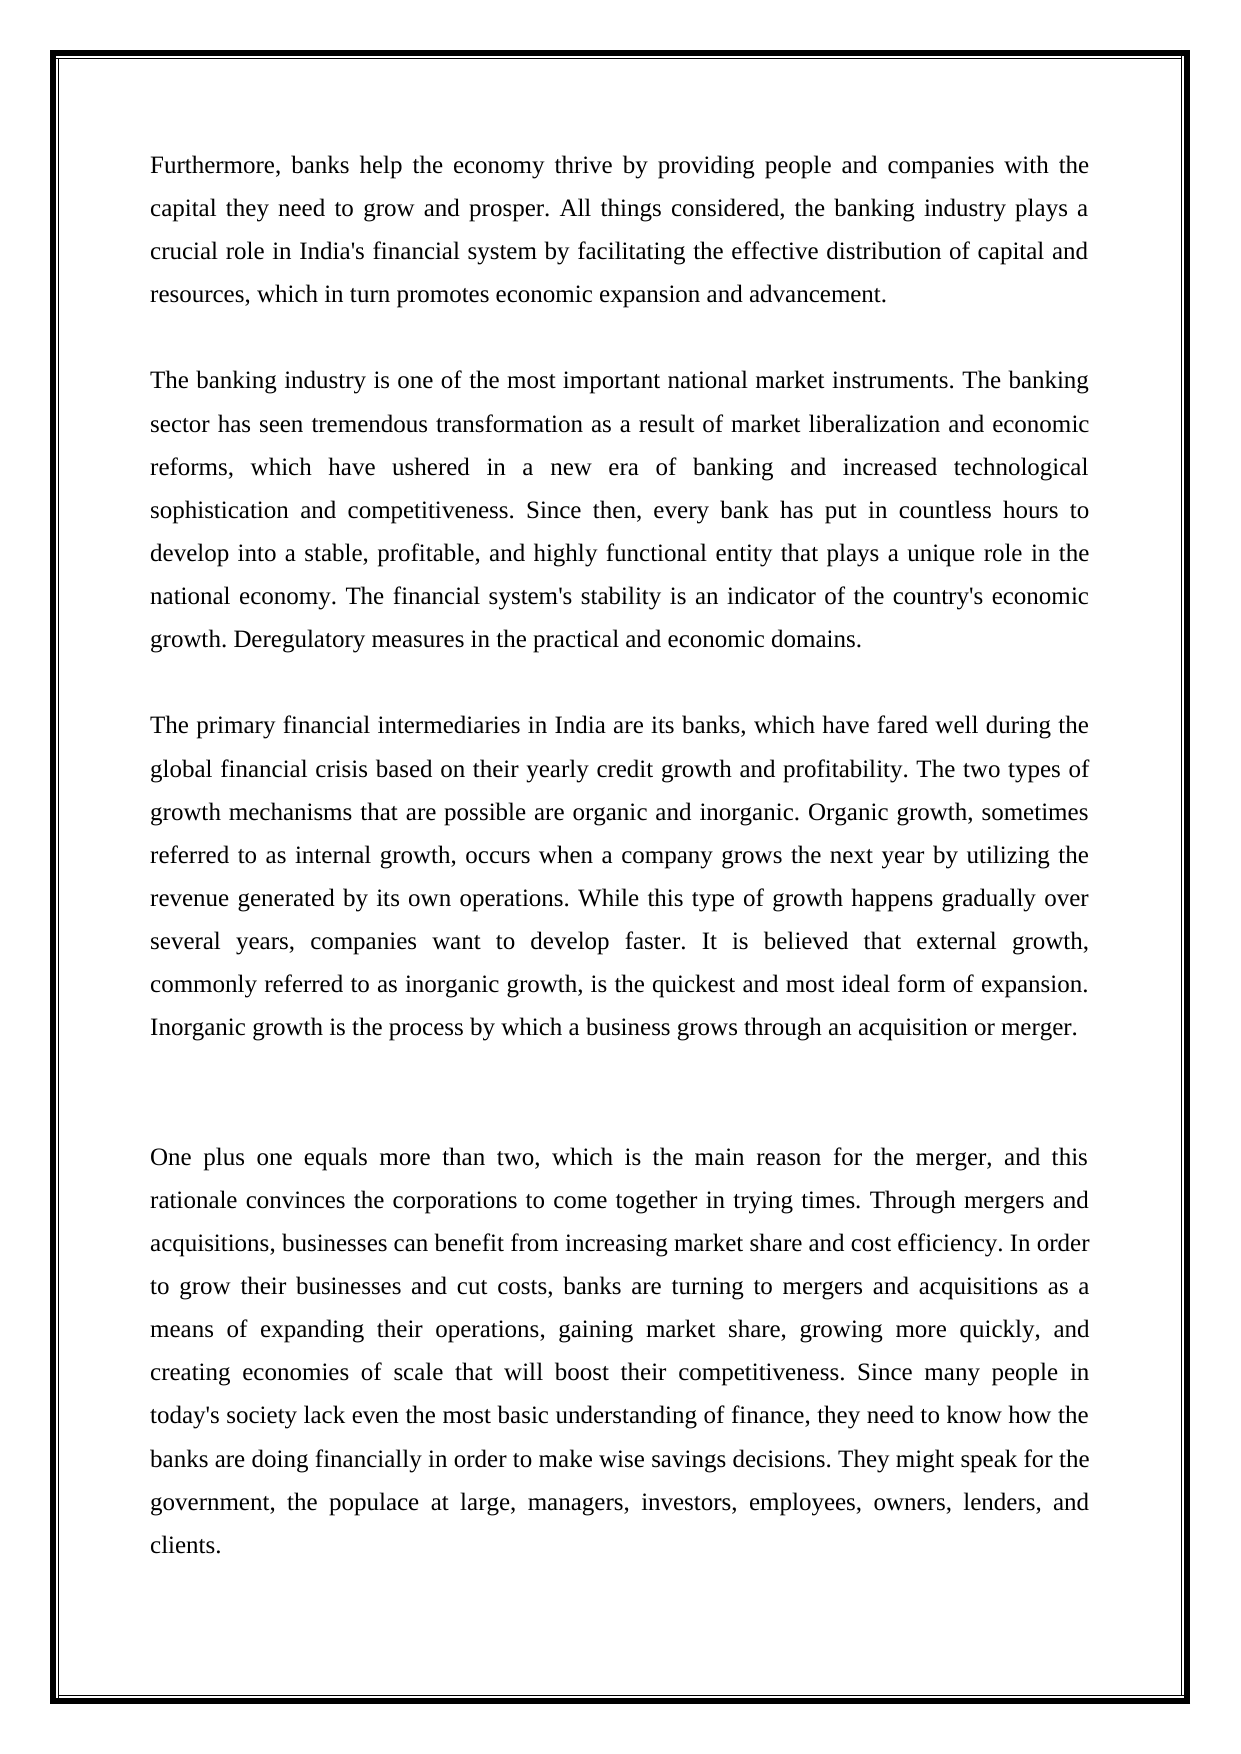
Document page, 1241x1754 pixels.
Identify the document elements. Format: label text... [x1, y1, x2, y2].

text The primary financial intermediaries in India are its banks, which have fared well during the global financial crisis based on their yearly credit growth and profitability. The two types of growth mechanisms that are possible are organic and inorganic. Organic growth, sometimes referred to as internal growth, occurs when a company grows the next year by utilizing the revenue generated by its own operations. While this type of growth happens gradually over several years, companies want to develop faster. It is believed that external growth, commonly referred to as inorganic growth, is the quickest and most ideal form of expansion. Inorganic growth is the process by which a business grows through an acquisition or merger. [150, 711, 1090, 1041]
text The banking industry is one of the most important national market instruments. The banking sector has seen tremendous transformation as a result of market liberalization and economic reforms, which have ushered in a new era of banking and increased technological sophistication and competitiveness. Since then, every bank has put in countless hours to develop into a stable, profitable, and highly functional entity that plays a unique role in the national economy. The financial system's stability is an indicator of the country's economic growth. Deregulatory measures in the practical and economic domains. [150, 366, 1090, 653]
text One plus one equals more than two, which is the main reason for the merger, and this rationale convinces the corporations to come together in trying times. Through mergers and acquisitions, businesses can benefit from increasing market share and cost efficiency. In order to grow their businesses and cut costs, banks are turning to mergers and acquisitions as a means of expanding their operations, gaining market share, growing more quickly, and creating economies of scale that will boost their competitiveness. Since many people in today's society lack even the most basic understanding of finance, they need to know how the banks are doing financially in order to make wise savings decisions. They might speak for the government, the populace at large, managers, investors, employees, owners, lenders, and clients. [150, 1142, 1090, 1559]
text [150, 150, 1090, 308]
